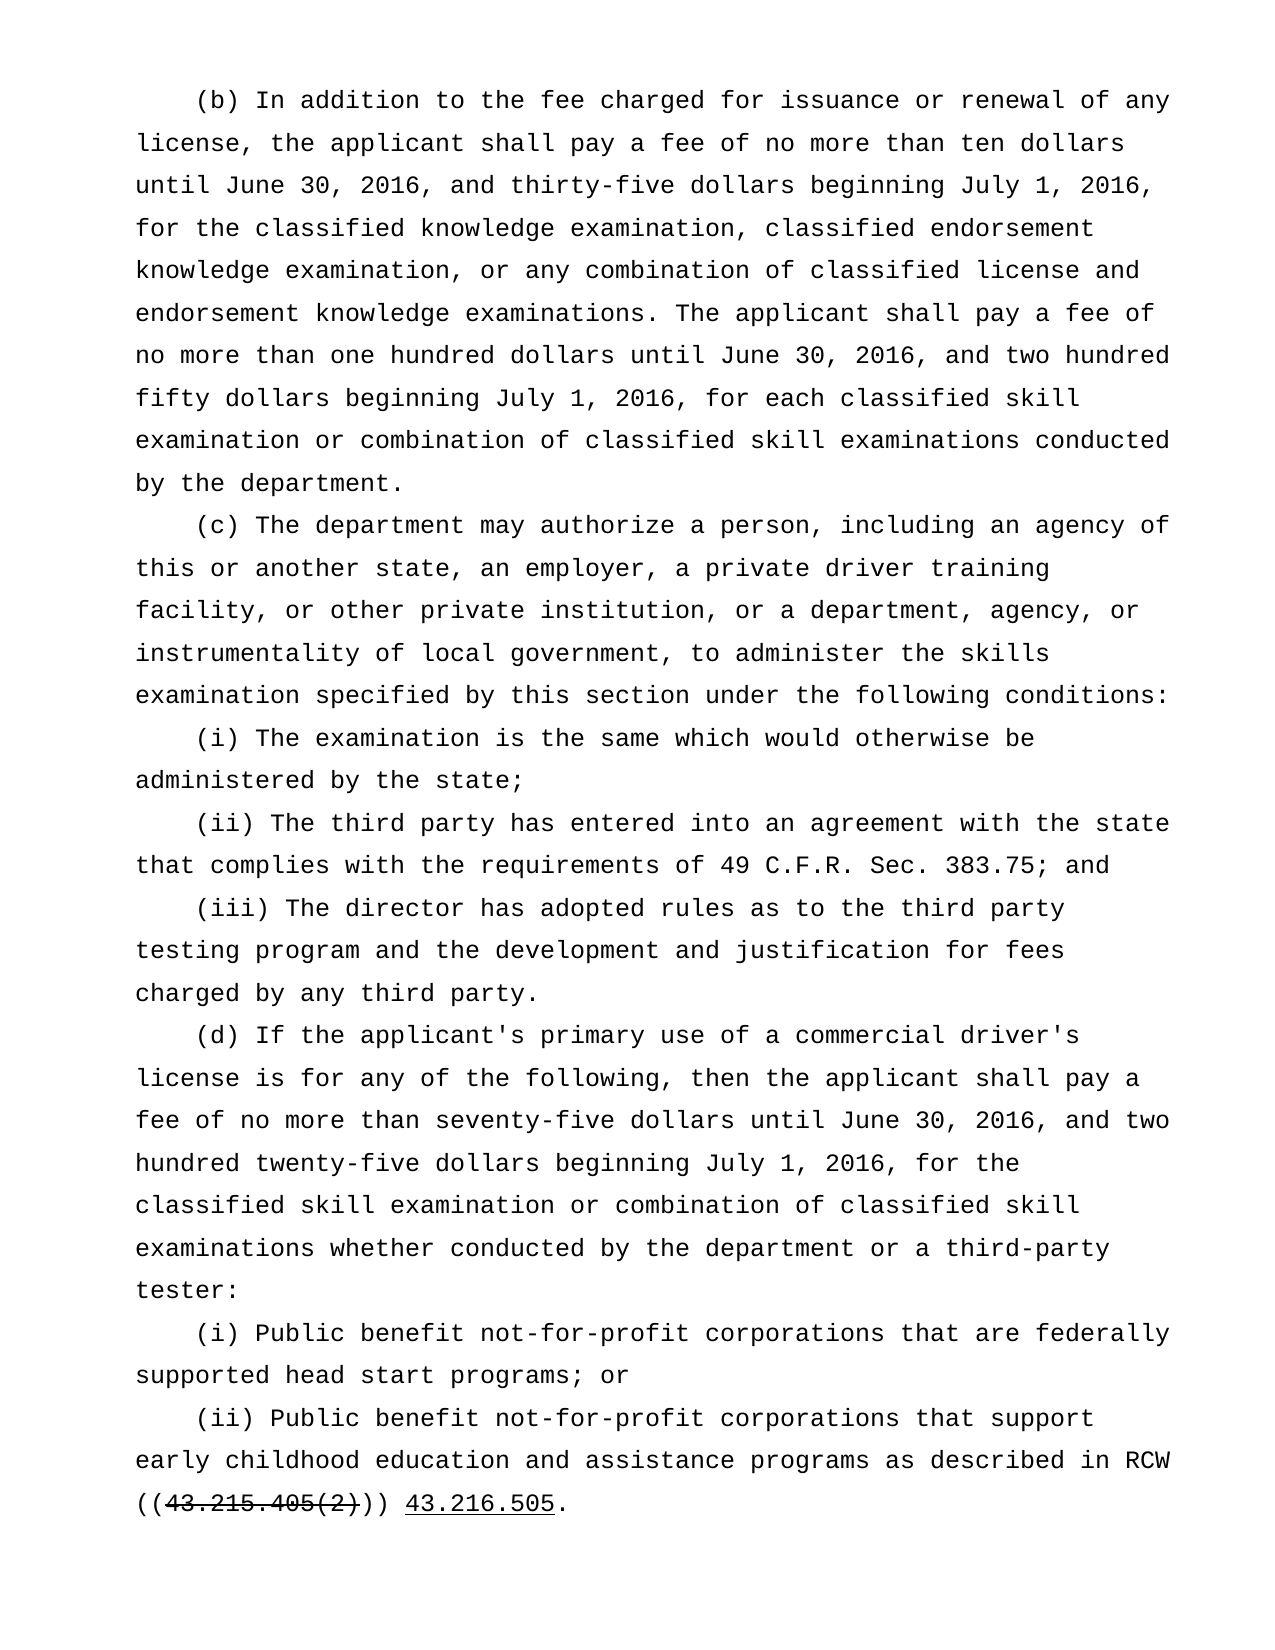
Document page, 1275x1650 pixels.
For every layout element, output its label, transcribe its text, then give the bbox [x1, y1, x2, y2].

text (i) Public benefit not-for-profit corporations that are federally supported head start programs; or [135, 1307, 1170, 1392]
text (ii) Public benefit not-for-profit corporations that support early childhood education and assistance programs as described in RCW ((43.215.405(2))) 43.216.505. [135, 1392, 1170, 1520]
text (c) The department may authorize a person, including an agency of this or another state, an employer, a private driver training facility, or other private institution, or a department, agency, or instrumentality of local government, to administer the skills examination specified by this section under the following conditions: [135, 500, 1170, 712]
text (b) In addition to the fee charged for issuance or renewal of any license, the applicant shall pay a fee of no more than ten dollars until June 30, 2016, and thirty-five dollars beginning July 1, 2016, for the classified knowledge examination, classified endorsement knowledge examination, or any combination of classified license and endorsement knowledge examinations. The applicant shall pay a fee of no more than one hundred dollars until June 30, 2016, and two hundred fifty dollars beginning July 1, 2016, for each classified skill examination or combination of classified skill examinations conducted by the department. [135, 75, 1170, 500]
text (i) The examination is the same which would otherwise be administered by the state; [135, 712, 1170, 797]
text (d) If the applicant's primary use of a commercial driver's license is for any of the following, then the applicant shall pay a fee of no more than seventy-five dollars until June 30, 2016, and two hundred twenty-five dollars beginning July 1, 2016, for the classified skill examination or combination of classified skill examinations whether conducted by the department or a third-party tester: [135, 1010, 1170, 1307]
text (ii) The third party has entered into an agreement with the state that complies with the requirements of 49 C.F.R. Sec. 383.75; and [135, 797, 1170, 882]
text (iii) The director has adopted rules as to the third party testing program and the development and justification for fees charged by any third party. [135, 882, 1170, 1010]
